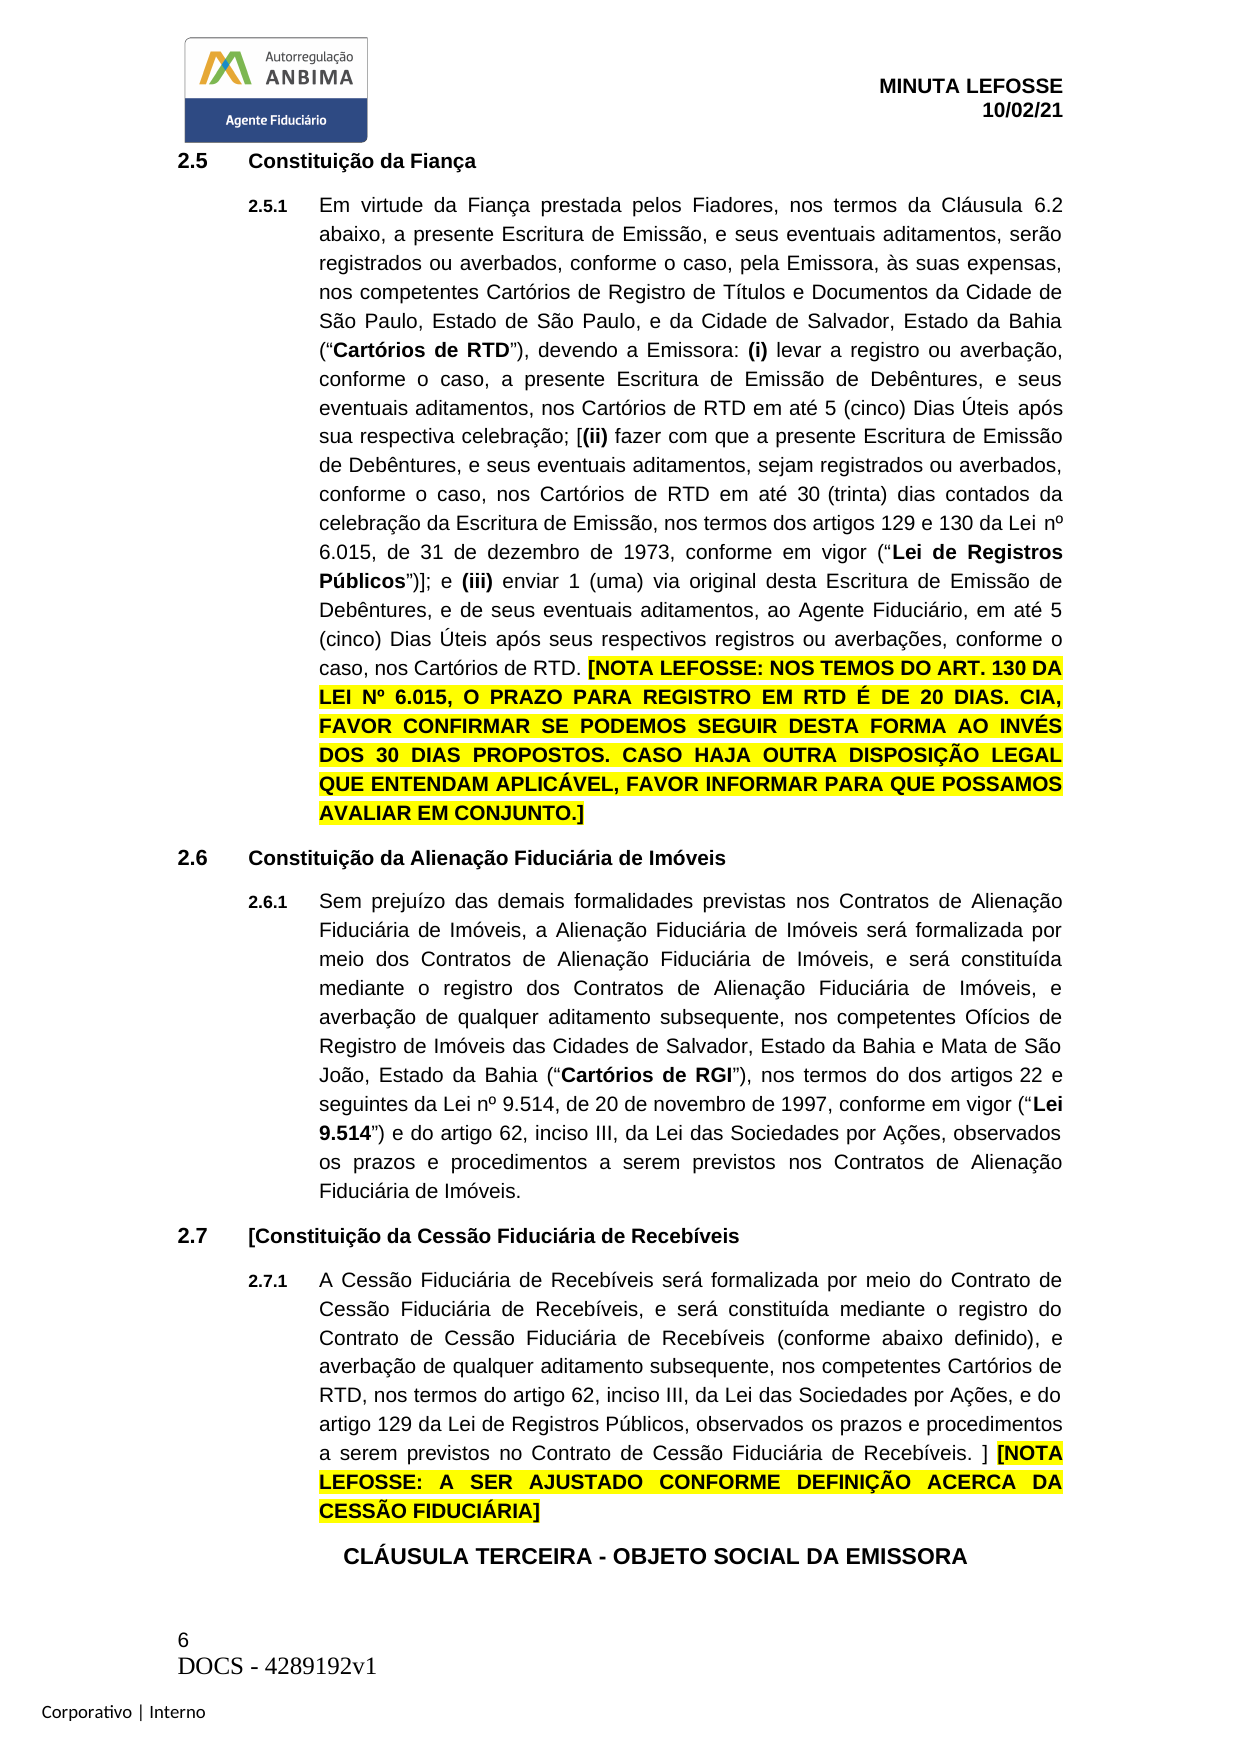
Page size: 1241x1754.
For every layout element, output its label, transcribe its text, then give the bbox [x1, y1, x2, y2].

text Constituição da Alienação Fiduciária de Imóveis [177, 844, 1063, 869]
text [Constituição da Cessão Fiduciária de Recebíveis [177, 1222, 1063, 1248]
text A Cessão Fiduciária de Recebíveis será formalizada por meio do Contrato de Cessão Fiduciária de Recebíveis, e será constituída mediante o registro do Contrato de Cessão Fiduciária de Recebíveis (conforme abaixo definido), e averbação de qualquer aditamento subsequente, nos competentes Cartórios de RTD, nos termos do artigo 62, inciso III, da Lei das Sociedades por Ações, e do artigo 129 da Lei de Registros Públicos, observados os prazos e procedimentos a serem previstos no Contrato de Cessão Fiduciária de Recebíveis. ] [NOTA LEFOSSE: A SER AJUSTADO CONFORME DEFINIÇÃO ACERCA DA CESSÃO FIDUCIÁRIA] [248, 1267, 1063, 1523]
text Em virtude da Fiança prestada pelos Fiadores, nos termos da Cláusula 6.2 abaixo, a presente Escritura de Emissão, e seus eventuais aditamentos, serão registrados ou averbados, conforme o caso, pela Emissora, às suas expensas, nos competentes Cartórios de Registro de Títulos e Documentos da Cidade de São Paulo, Estado de São Paulo, e da Cidade de Salvador, Estado da Bahia (“Cartórios de RTD”), devendo a Emissora: (i) levar a registro ou averbação, conforme o caso, a presente Escritura de Emissão de Debêntures, e seus eventuais aditamentos, nos Cartórios de RTD em até 5 (cinco) Dias Úteis após sua respectiva celebração; [(ii) fazer com que a presente Escritura de Emissão de Debêntures, e seus eventuais aditamentos, sejam registrados ou averbados, conforme o caso, nos Cartórios de RTD em até 30 (trinta) dias contados da celebração da Escritura de Emissão, nos termos dos artigos 129 e 130 da Lei nº 6.015, de 31 de dezembro de 1973, conforme em vigor (“Lei de Registros Públicos”)]; e (iii) enviar 1 (uma) via original desta Escritura de Emissão de Debêntures, e de seus eventuais aditamentos, ao Agente Fiduciário, em até 5 (cinco) Dias Úteis após seus respectivos registros ou averbações, conforme o caso, nos Cartórios de RTD. [NOTA LEFOSSE: NOS TEMOS DO ART. 130 DA LEI Nº 6.015, O PRAZO PARA REGISTRO EM RTD É DE 20 DIAS. CIA, FAVOR CONFIRMAR SE PODEMOS SEGUIR DESTA FORMA AO INVÉS DOS 30 DIAS PROPOSTOS. CASO HAJA OUTRA DISPOSIÇÃO LEGAL QUE ENTENDAM APLICÁVEL, FAVOR INFORMAR PARA QUE POSSAMOS AVALIAR EM CONJUNTO.] [248, 193, 1063, 825]
text CLÁUSULA TERCEIRA - OBJETO SOCIAL DA EMISSORA [177, 1543, 1063, 1569]
picture [184, 37, 368, 143]
text Constituição da Fiança [177, 148, 1063, 173]
text Sem prejuízo das demais formalidades previstas nos Contratos de Alienação Fiduciária de Imóveis, a Alienação Fiduciária de Imóveis será formalizada por meio dos Contratos de Alienação Fiduciária de Imóveis, e será constituída mediante o registro dos Contratos de Alienação Fiduciária de Imóveis, e averbação de qualquer aditamento subsequente, nos competentes Ofícios de Registro de Imóveis das Cidades de Salvador, Estado da Bahia e Mata de São João, Estado da Bahia (“Cartórios de RGI”), nos termos do dos artigos 22 e seguintes da Lei nº 9.514, de 20 de novembro de 1997, conforme em vigor (“Lei 9.514”) e do artigo 62, inciso III, da Lei das Sociedades por Ações, observados os prazos e procedimentos a serem previstos nos Contratos de Alienação Fiduciária de Imóveis. [248, 889, 1063, 1203]
